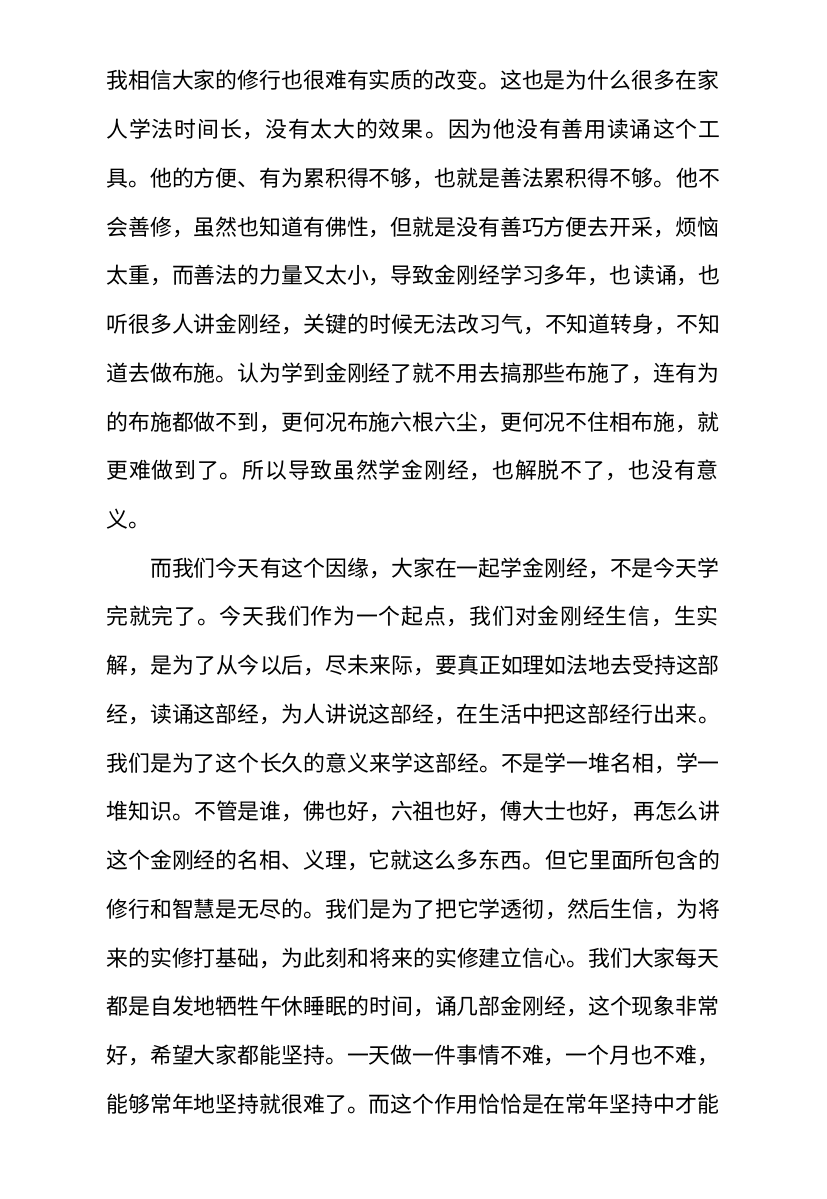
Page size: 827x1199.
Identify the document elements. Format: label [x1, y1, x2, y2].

text [106, 550, 721, 1119]
text [106, 63, 721, 534]
